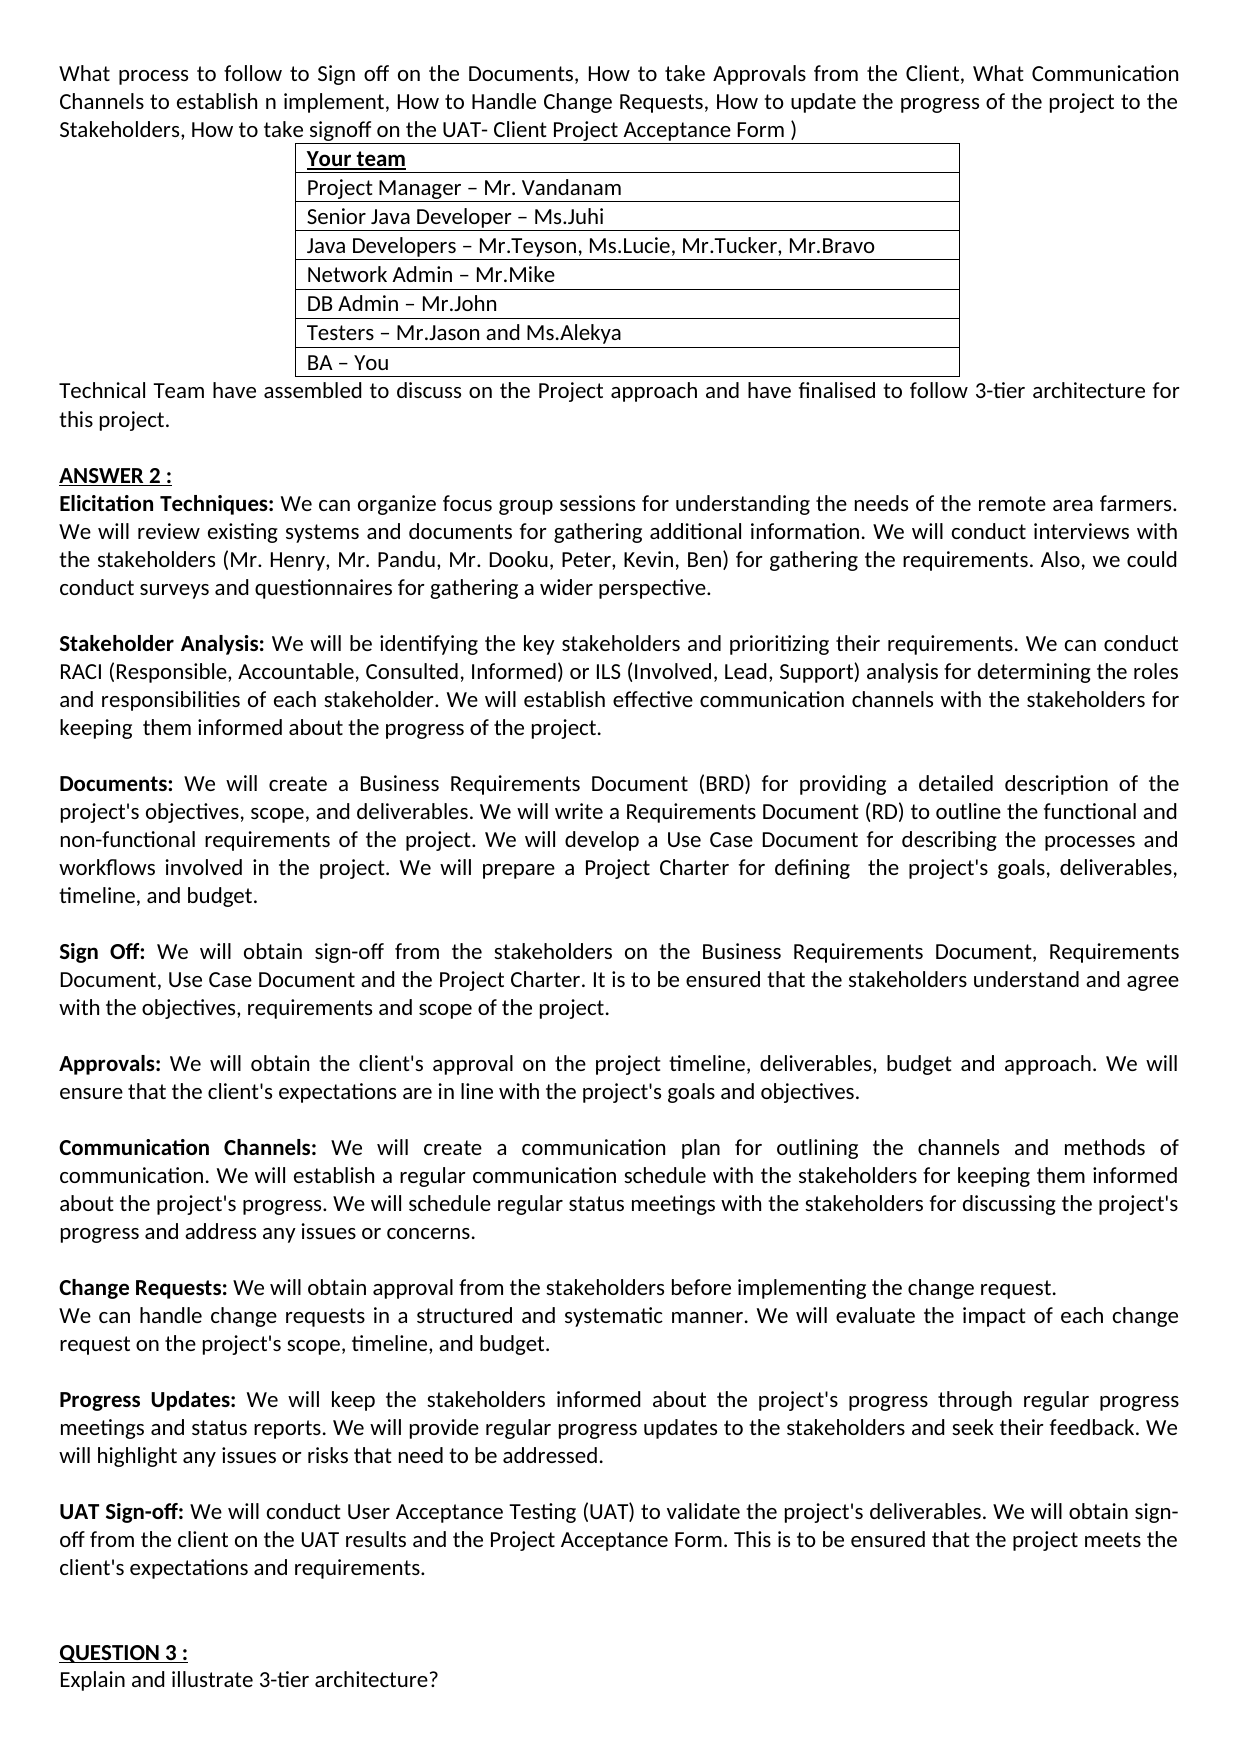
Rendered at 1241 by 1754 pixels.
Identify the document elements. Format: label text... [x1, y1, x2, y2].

text We can handle change requests in a structured and systematic manner. We will evaluate the impact of each change request on the project's scope, timeline, and budget. [59, 1301, 1181, 1357]
text Technical Team have assembled to discuss on the Project approach and have finalised to follow 3-tier architecture for this project. [59, 377, 1181, 433]
table_cell Network Admin – Mr.Mike [296, 260, 959, 288]
text Documents: We will create a Business Requirements Document (BRD) for providing a detailed description of the project's objectives, scope, and deliverables. We will write a Requirements Document (RD) to outline the functional and non-functional requirements of the project. We will develop a Use Case Document for describing the processes and workflows involved in the project. We will prepare a Project Charter for defining the project's goals, deliverables, timeline, and budget. [59, 769, 1181, 909]
text Stakeholder Analysis: We will be identifying the key stakeholders and prioritizing their requirements. We can conduct RACI (Responsible, Accountable, Consulted, Informed) or ILS (Involved, Lead, Support) analysis for determining the roles and responsibilities of each stakeholder. We will establish effective communication channels with the stakeholders for keeping them informed about the progress of the project. [59, 629, 1181, 741]
text ANSWER 2 : [59, 461, 1181, 489]
table_cell DB Admin – Mr.John [296, 290, 959, 317]
text Communication Channels: We will create a communication plan for outlining the channels and methods of communication. We will establish a regular communication schedule with the stakeholders for keeping them informed about the project's progress. We will schedule regular status meetings with the stakeholders for discussing the project's progress and address any issues or concerns. [59, 1133, 1181, 1245]
text QUESTION 3 : [59, 1638, 1181, 1666]
table_cell Testers – Mr.Jason and Ms.Alekya [296, 319, 959, 347]
text Change Requests: We will obtain approval from the stakeholders before implementing the change request. [59, 1273, 1181, 1301]
text Explain and illustrate 3-tier architecture? [59, 1666, 1181, 1694]
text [59, 59, 1181, 143]
table_header Your team [296, 144, 959, 172]
text Sign Off: We will obtain sign-off from the stakeholders on the Business Requirements Document, Requirements Document, Use Case Document and the Project Charter. It is to be ensured that the stakeholders understand and agree with the objectives, requirements and scope of the project. [59, 937, 1181, 1021]
table_cell Project Manager – Mr. Vandanam [296, 173, 959, 201]
table_cell Senior Java Developer – Ms.Juhi [296, 202, 959, 230]
table_cell Java Developers – Mr.Teyson, Ms.Lucie, Mr.Tucker, Mr.Bravo [296, 231, 959, 259]
text Progress Updates: We will keep the stakeholders informed about the project's progress through regular progress meetings and status reports. We will provide regular progress updates to the stakeholders and seek their feedback. We will highlight any issues or risks that need to be addressed. [59, 1385, 1181, 1469]
text UAT Sign-off: We will conduct User Acceptance Testing (UAT) to validate the project's deliverables. We will obtain sign-off from the client on the UAT results and the Project Acceptance Form. This is to be ensured that the project meets the client's expectations and requirements. [59, 1497, 1181, 1582]
text Elicitation Techniques: We can organize focus group sessions for understanding the needs of the remote area farmers. We will review existing systems and documents for gathering additional information. We will conduct interviews with the stakeholders (Mr. Henry, Mr. Pandu, Mr. Dooku, Peter, Kevin, Ben) for gathering the requirements. Also, we could conduct surveys and questionnaires for gathering a wider perspective. [59, 489, 1181, 601]
table_cell BA – You [296, 348, 959, 376]
text Approvals: We will obtain the client's approval on the project timeline, deliverables, budget and approach. We will ensure that the client's expectations are in line with the project's goals and objectives. [59, 1049, 1181, 1105]
